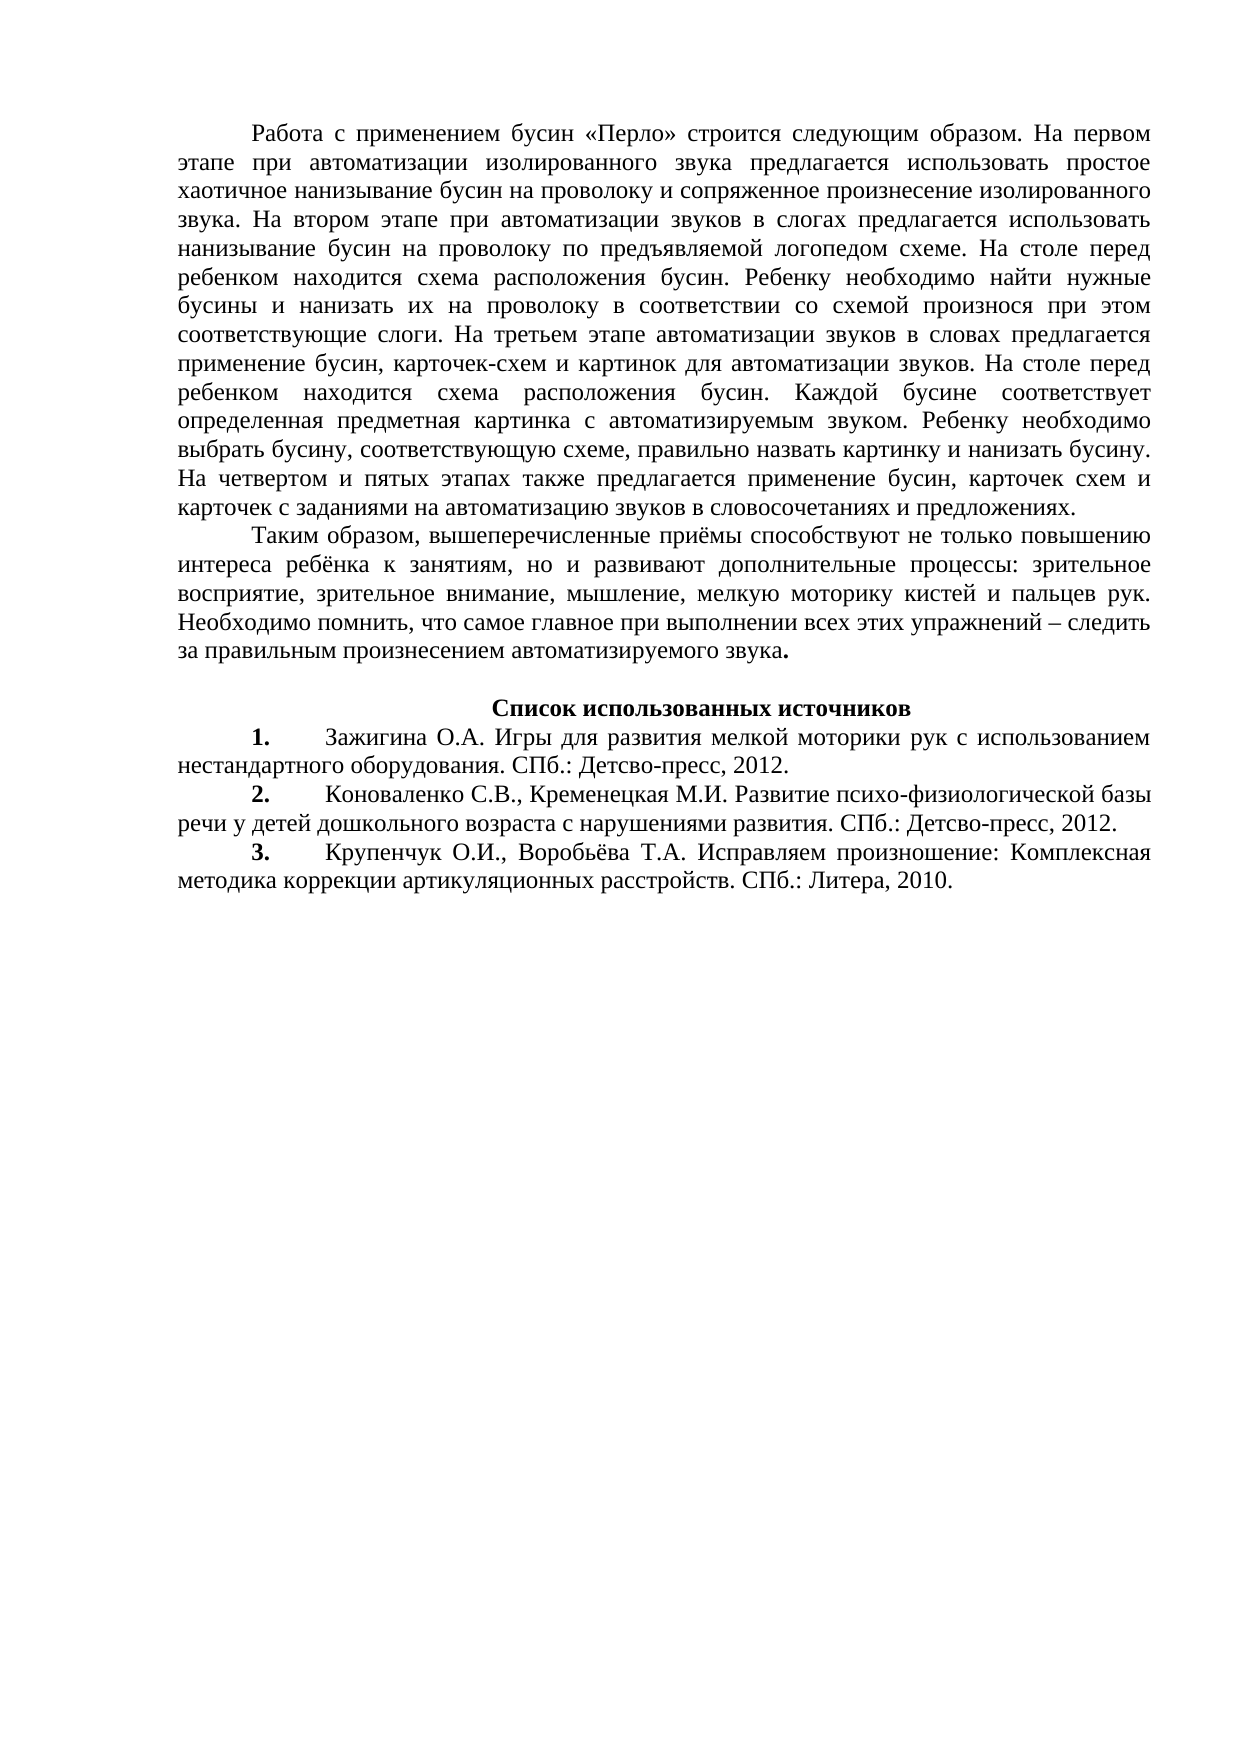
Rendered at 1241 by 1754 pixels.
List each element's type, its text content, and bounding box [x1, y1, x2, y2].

text Список использованных источников [177, 693, 1152, 722]
list Крупенчук О.И., Воробьёва Т.А. Исправляем произношение: Комплексная методика коррекции артикуляционных расстройств. СПб.: Литера, 2010. [177, 837, 1152, 894]
text Работа с применением бусин «Перло» строится следующим образом. На первом этапе при автоматизации изолированного звука предлагается использовать простое хаотичное нанизывание бусин на проволоку и сопряженное произнесение изолированного звука. На втором этапе при автоматизации звуков в слогах предлагается использовать нанизывание бусин на проволоку по предъявляемой логопедом схеме. На столе перед ребенком находится схема расположения бусин. Ребенку необходимо найти нужные бусины и нанизать их на проволоку в соответствии со схемой произнося при этом соответствующие слоги. На третьем этапе автоматизации звуков в словах предлагается применение бусин, карточек-схем и картинок для автоматизации звуков. На столе перед ребенком находится схема расположения бусин. Каждой бусине соответствует определенная предметная картинка с автоматизируемым звуком. Ребенку необходимо выбрать бусину, соответствующую схеме, правильно назвать картинку и нанизать бусину. На четвертом и пятых этапах также предлагается применение бусин, карточек схем и карточек с заданиями на автоматизацию звуков в словосочетаниях и предложениях. [177, 118, 1152, 521]
text Таким образом, вышеперечисленные приёмы способствуют не только повышению интереса ребёнка к занятиям, но и развивают дополнительные процессы: зрительное восприятие, зрительное внимание, мышление, мелкую моторику кистей и пальцев рук. Необходимо помнить, что самое главное при выполнении всех этих упражнений – следить за правильным произнесением автоматизируемого звука. [177, 521, 1152, 664]
list Коноваленко С.В., Кременецкая М.И. Развитие психо-физиологической базы речи у детей дошкольного возраста с нарушениями развития. СПб.: Детсво-пресс, 2012. [177, 779, 1152, 837]
list Зажигина О.А. Игры для развития мелкой моторики рук с использованием нестандартного оборудования. СПб.: Детсво-пресс, 2012. [177, 722, 1152, 779]
